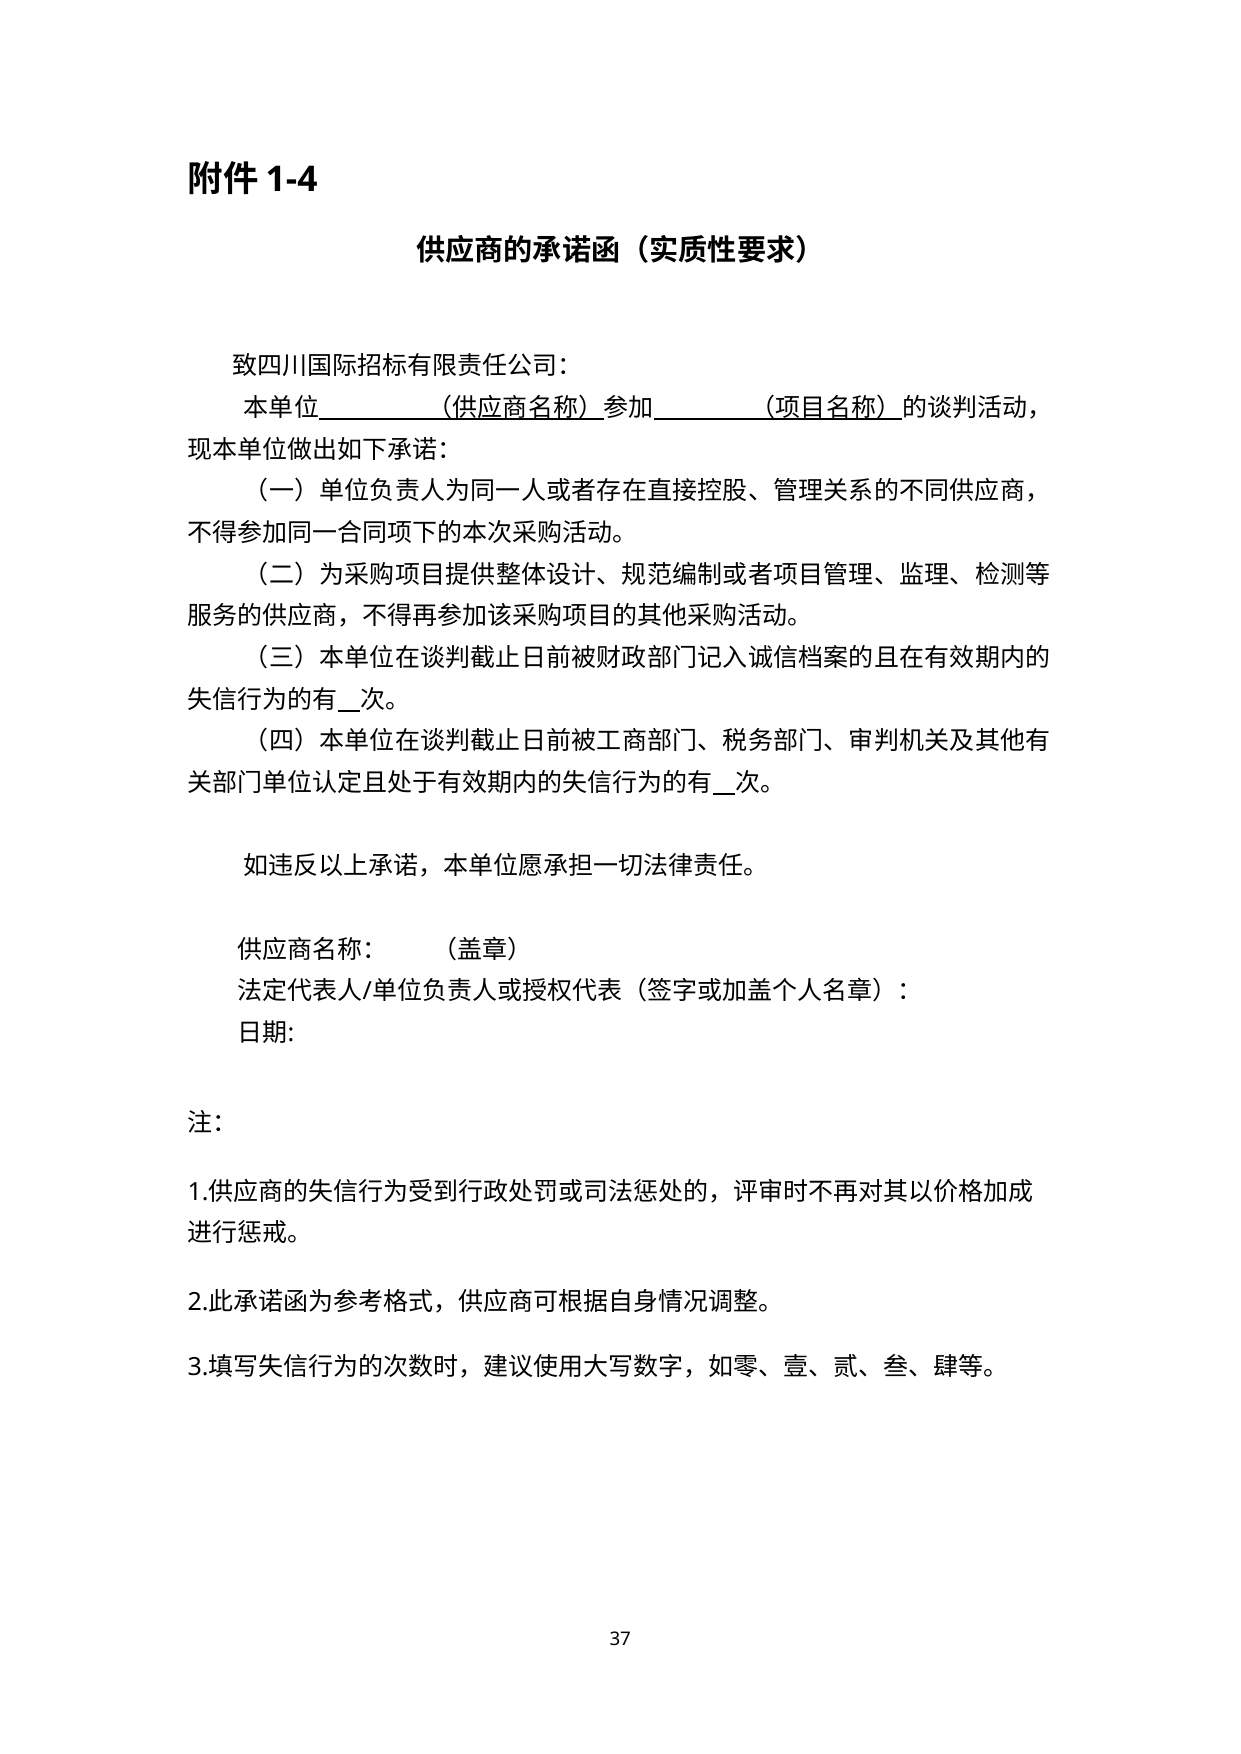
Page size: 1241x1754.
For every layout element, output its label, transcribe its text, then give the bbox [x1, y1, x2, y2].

subtitle 1.供应商的失信行为受到行政处罚或司法惩处的，评审时不再对其以价格加成进行惩戒。 [187, 1167, 1053, 1250]
text 本单位 （供应商名称）参加 （项目名称）的谈判活动，现本单位做出如下承诺： [187, 383, 1053, 466]
text （三）本单位在谈判截止日前被财政部门记入诚信档案的且在有效期内的失信行为的有 次。 [187, 633, 1053, 716]
text （二）为采购项目提供整体设计、规范编制或者项目管理、监理、检测等服务的供应商，不得再参加该采购项目的其他采购活动。 [187, 550, 1053, 633]
text 3.填写失信行为的次数时，建议使用大写数字，如零、壹、贰、叁、肆等。 [187, 1346, 1053, 1382]
text 致四川国际招标有限责任公司： [187, 341, 1053, 383]
text （一）单位负责人为同一人或者存在直接控股、管理关系的不同供应商，不得参加同一合同项下的本次采购活动。 [187, 466, 1053, 550]
text 法定代表人/单位负责人或授权代表（签字或加盖个人名章）： [187, 966, 1053, 1008]
text （四）本单位在谈判截止日前被工商部门、税务部门、审判机关及其他有关部门单位认定且处于有效期内的失信行为的有 次。 [187, 716, 1053, 800]
text 日期: [187, 1008, 1053, 1050]
text 注： [187, 1098, 1053, 1140]
text 供应商的承诺函（实质性要求） [187, 227, 1053, 269]
text 供应商名称： （盖章） [187, 925, 1053, 966]
text 附件1-4 [187, 150, 1053, 201]
text 如违反以上承诺，本单位愿承担一切法律责任。 [187, 841, 1053, 883]
subtitle 2.此承诺函为参考格式，供应商可根据自身情况调整。 [187, 1277, 1053, 1319]
